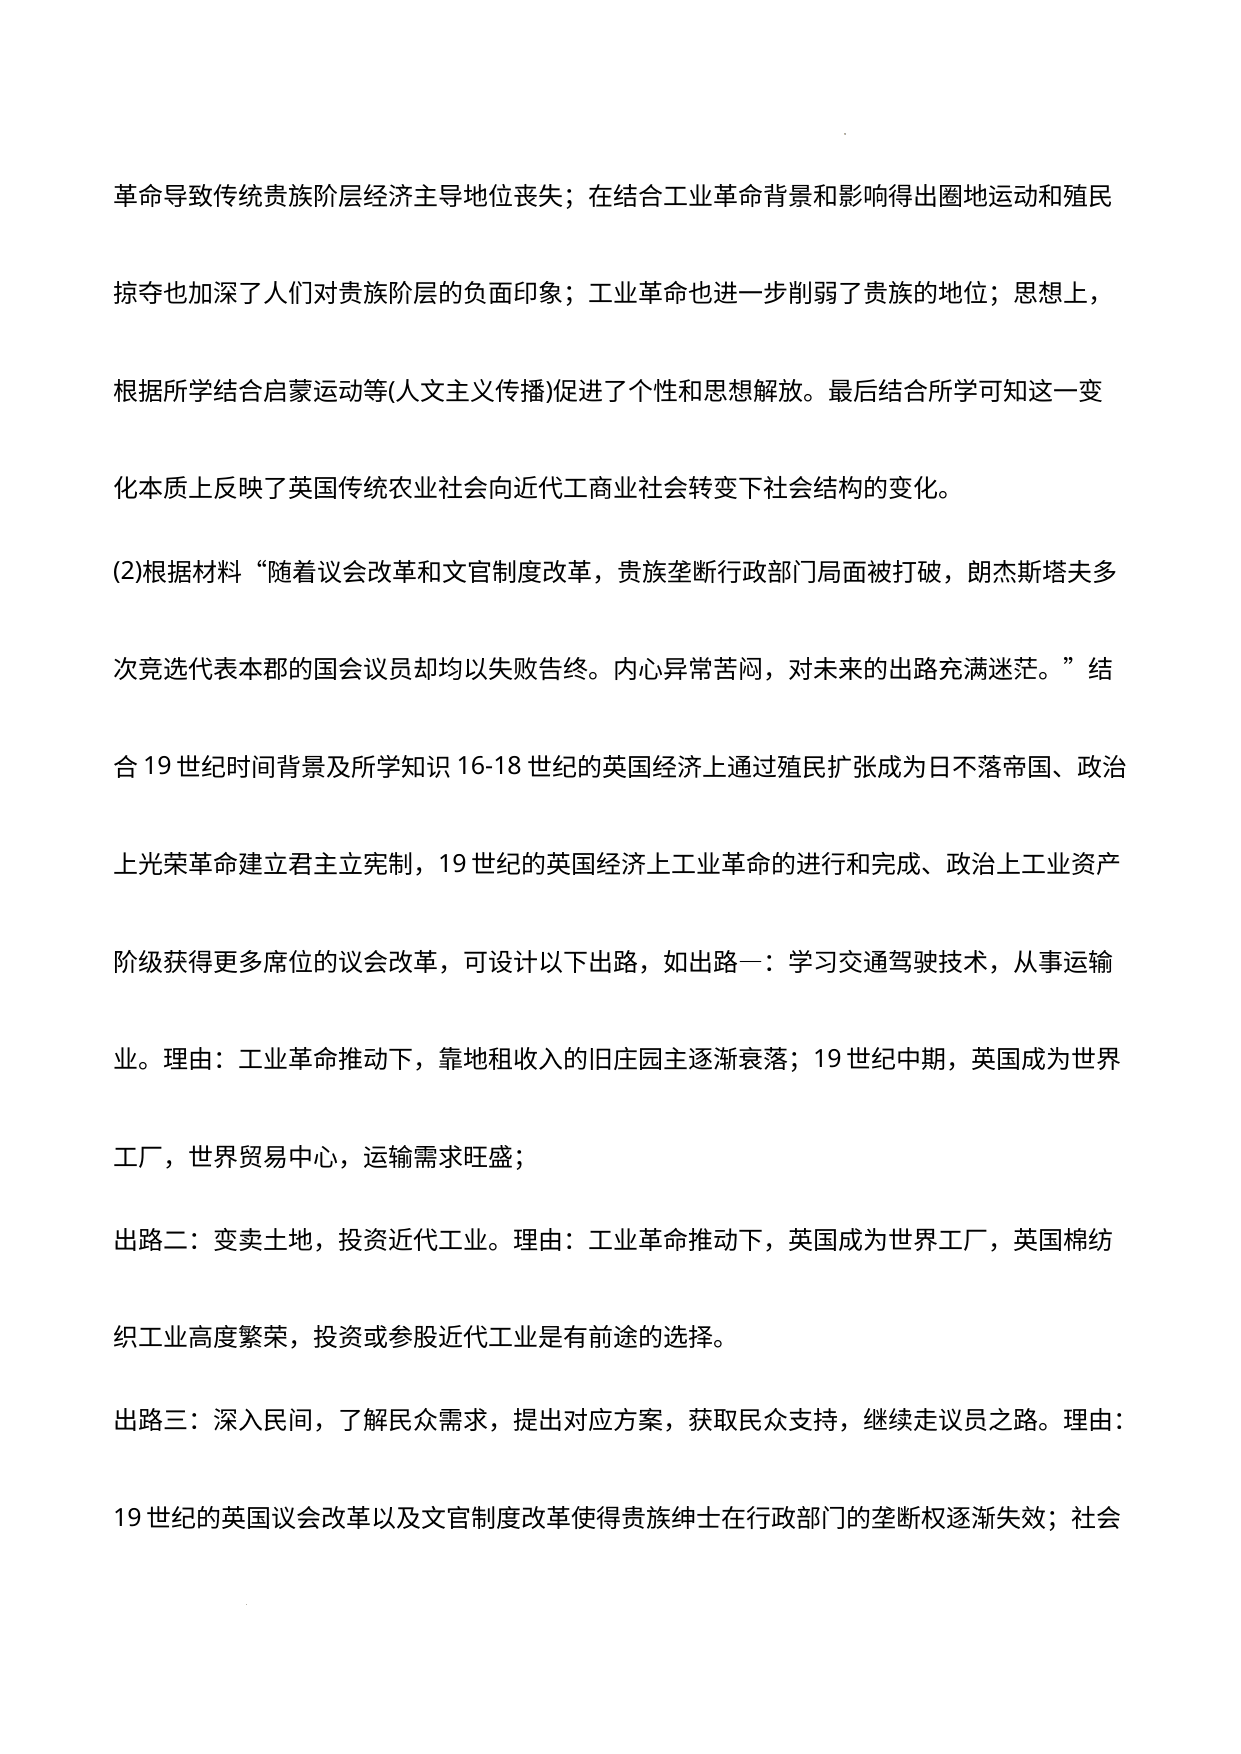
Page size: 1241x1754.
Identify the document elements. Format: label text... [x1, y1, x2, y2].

text 出路二：变卖土地，投资近代工业。理由：工业革命推动下，英国成为世界工厂，英国棉纺织工业高度繁荣，投资或参股近代工业是有前途的选择。 [113, 1206, 1127, 1368]
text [113, 162, 1127, 519]
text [113, 1386, 1127, 1549]
text (2)根据材料“随着议会改革和文官制度改革，贵族垄断行政部门局面被打破，朗杰斯塔夫多次竞选代表本郡的国会议员却均以失败告终。内心异常苦闷，对未来的出路充满迷茫。”结合19世纪时间背景及所学知识16-18世纪的英国经济上通过殖民扩张成为日不落帝国、政治上光荣革命建立君主立宪制，19世纪的英国经济上工业革命的进行和完成、政治上工业资产阶级获得更多席位的议会改革，可设计以下出路，如出路—：学习交通驾驶技术，从事运输业。理由：工业革命推动下，靠地租收入的旧庄园主逐渐衰落；19世纪中期，英国成为世界工厂，世界贸易中心，运输需求旺盛； [113, 538, 1127, 1188]
